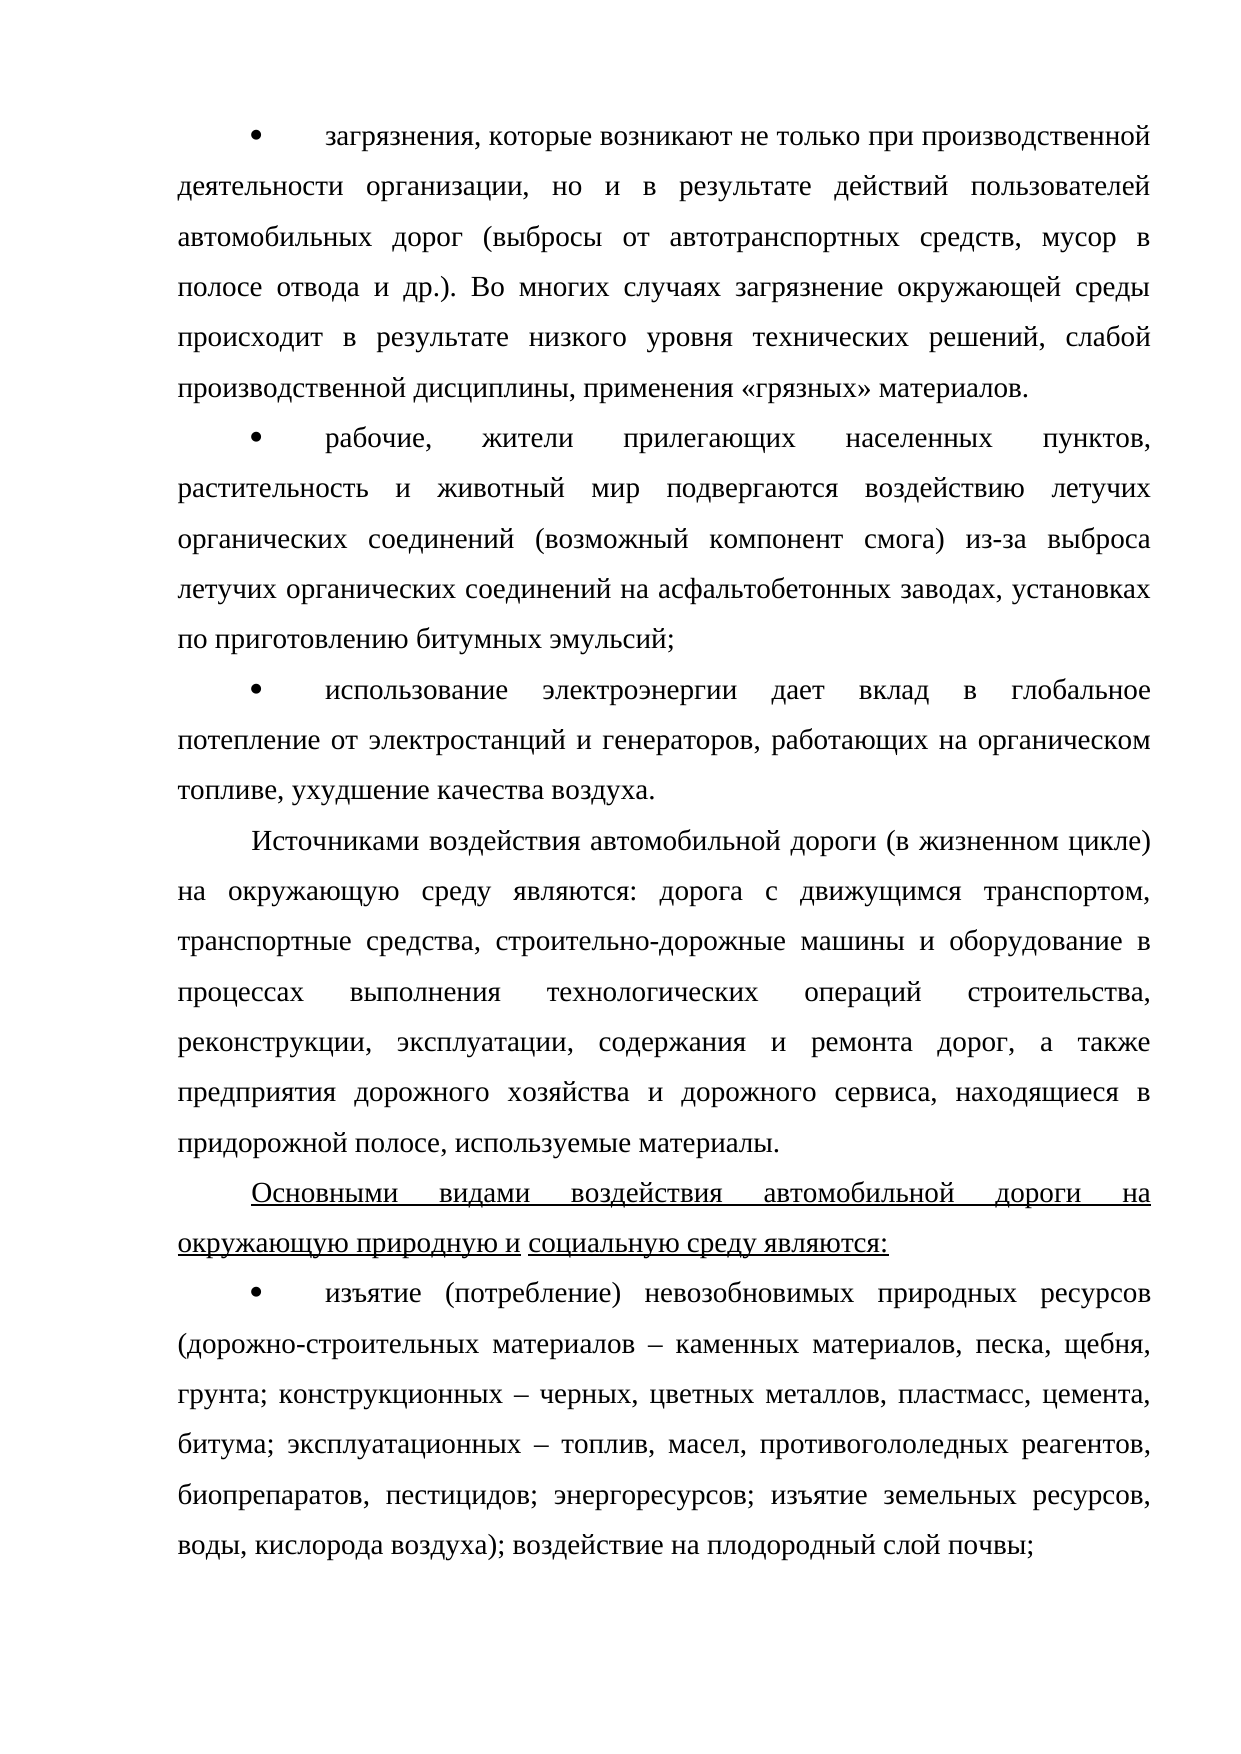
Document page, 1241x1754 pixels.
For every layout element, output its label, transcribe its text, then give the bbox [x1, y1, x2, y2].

list рабочие, жители прилегающих населенных пунктов, растительность и животный мир подвергаются воздействию летучих органических соединений (возможный компонент смога) из-за выброса летучих органических соединений на асфальтобетонных заводах, установках по приготовлению битумных эмульсий; [177, 420, 1152, 655]
list использование электроэнергии дает вклад в глобальное потепление от электростанций и генераторов, работающих на органическом топливе, ухудшение качества воздуха. [177, 672, 1152, 806]
text Основными видами воздействия автомобильной дороги на окружающую природную и социальную среду являются: [177, 1175, 1152, 1259]
text Источниками воздействия автомобильной дороги (в жизненном цикле) на окружающую среду являются: дорога с движущимся транспортом, транспортные средства, строительно-дорожные машины и оборудование в процессах выполнения технологических операций строительства, реконструкции, эксплуатации, содержания и ремонта дорог, а также предприятия дорожного хозяйства и дорожного сервиса, находящиеся в придорожной полосе, используемые материалы. [177, 823, 1152, 1158]
list изъятие (потребление) невозобновимых природных ресурсов (дорожно-строительных материалов – каменных материалов, песка, щебня, грунта; конструкционных – черных, цветных металлов, пластмасс, цемента, битума; эксплуатационных – топлив, масел, противогололедных реагентов, биопрепаратов, пестицидов; энергоресурсов; изъятие земельных ресурсов, воды, кислорода воздуха); воздействие на плодородный слой почвы; [177, 1276, 1152, 1561]
list загрязнения, которые возникают не только при производственной деятельности организации, но и в результате действий пользователей автомобильных дорог (выбросы от автотранспортных средств, мусор в полосе отвода и др.). Во многих случаях загрязнение окружающей среды происходит в результате низкого уровня технических решений, слабой производственной дисциплины, применения «грязных» материалов. [177, 118, 1152, 403]
